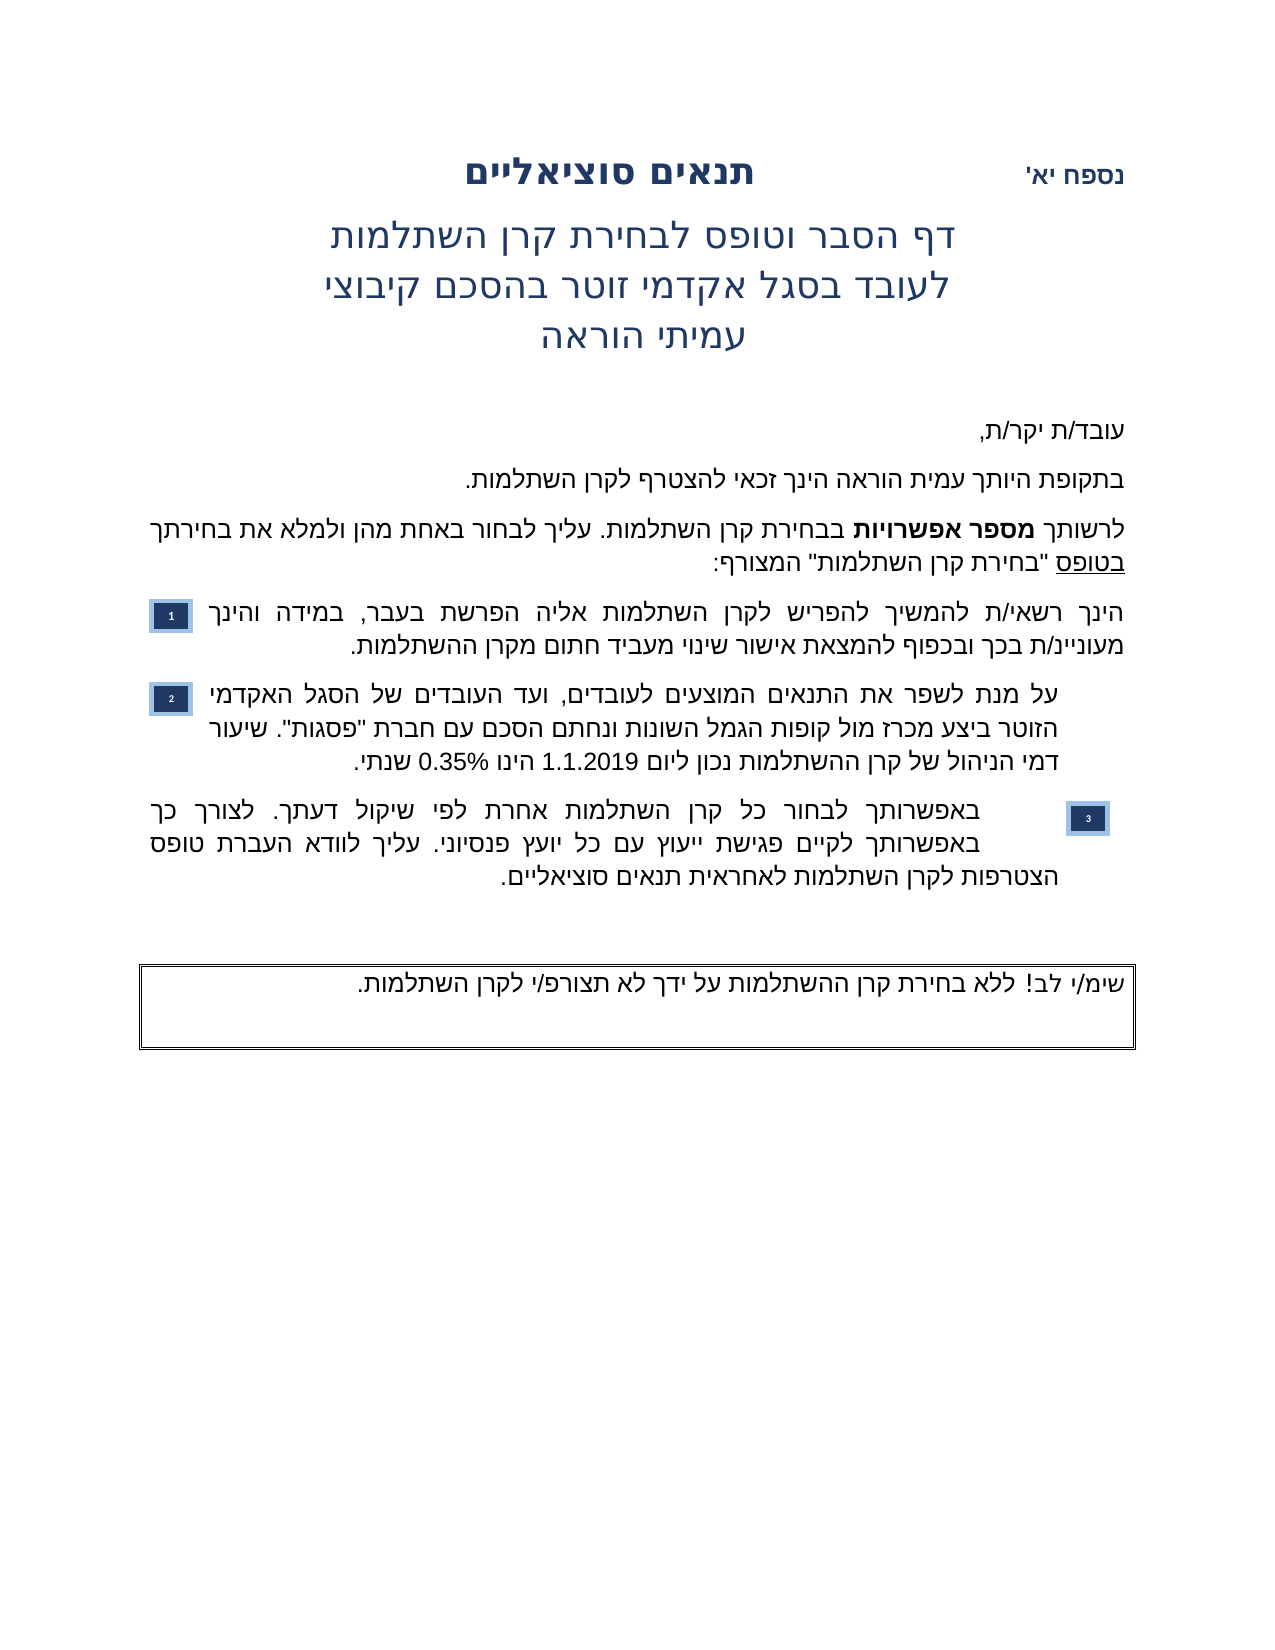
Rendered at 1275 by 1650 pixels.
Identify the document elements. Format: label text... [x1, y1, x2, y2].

text באפשרותך לבחור כל קרן השתלמות אחרת לפי שיקול דעתך. לצורך כך באפשרותך לקיים פגישת ייעוץ עם כל יועץ פנסיוני. עליך לוודא העברת טופס הצטרפות לקרן השתלמות לאחראית תנאים סוציאליים. [150, 796, 1059, 891]
text דף הסבר וטופס לבחירת קרן השתלמות [150, 214, 1125, 257]
text שימ/י לב! ללא בחירת קרן ההשתלמות על ידך לא תצורפ/י לקרן השתלמות. [142, 967, 1133, 998]
text עובד/ת יקר/ת, [150, 416, 1125, 444]
text לעובד בסגל אקדמי זוטר בהסכם קיבוצי [150, 264, 1125, 307]
text על מנת לשפר את התנאים המוצעים לעובדים, ועד העובדים של הסגל האקדמי הזוטר ביצע מכרז מול קופות הגמל השונות ונחתם הסכם עם חברת "פסגות". שיעור דמי הניהול של קרן ההשתלמות נכון ליום 1.1.2019 הינו 0.35% שנתי. [150, 681, 1059, 775]
text לרשותך מספר אפשרויות בבחירת קרן השתלמות. עליך לבחור באחת מהן ולמלא את בחירתך בטופס "בחירת קרן השתלמות" המצורף: [150, 515, 1125, 577]
text הינך רשאי/ת להמשיך להפריש לקרן השתלמות אליה הפרשת בעבר, במידה והינך מעוניינ/ת בכך ובכפוף להמצאת אישור שינוי מעביד חתום מקרן ההשתלמות. [150, 598, 1125, 659]
text נספח יא' תנאים סוציאליים [150, 150, 1125, 194]
text בתקופת היותך עמית הוראה הינך זכאי להצטרף לקרן השתלמות. [150, 465, 1125, 494]
text עמיתי הוראה [150, 314, 1125, 358]
